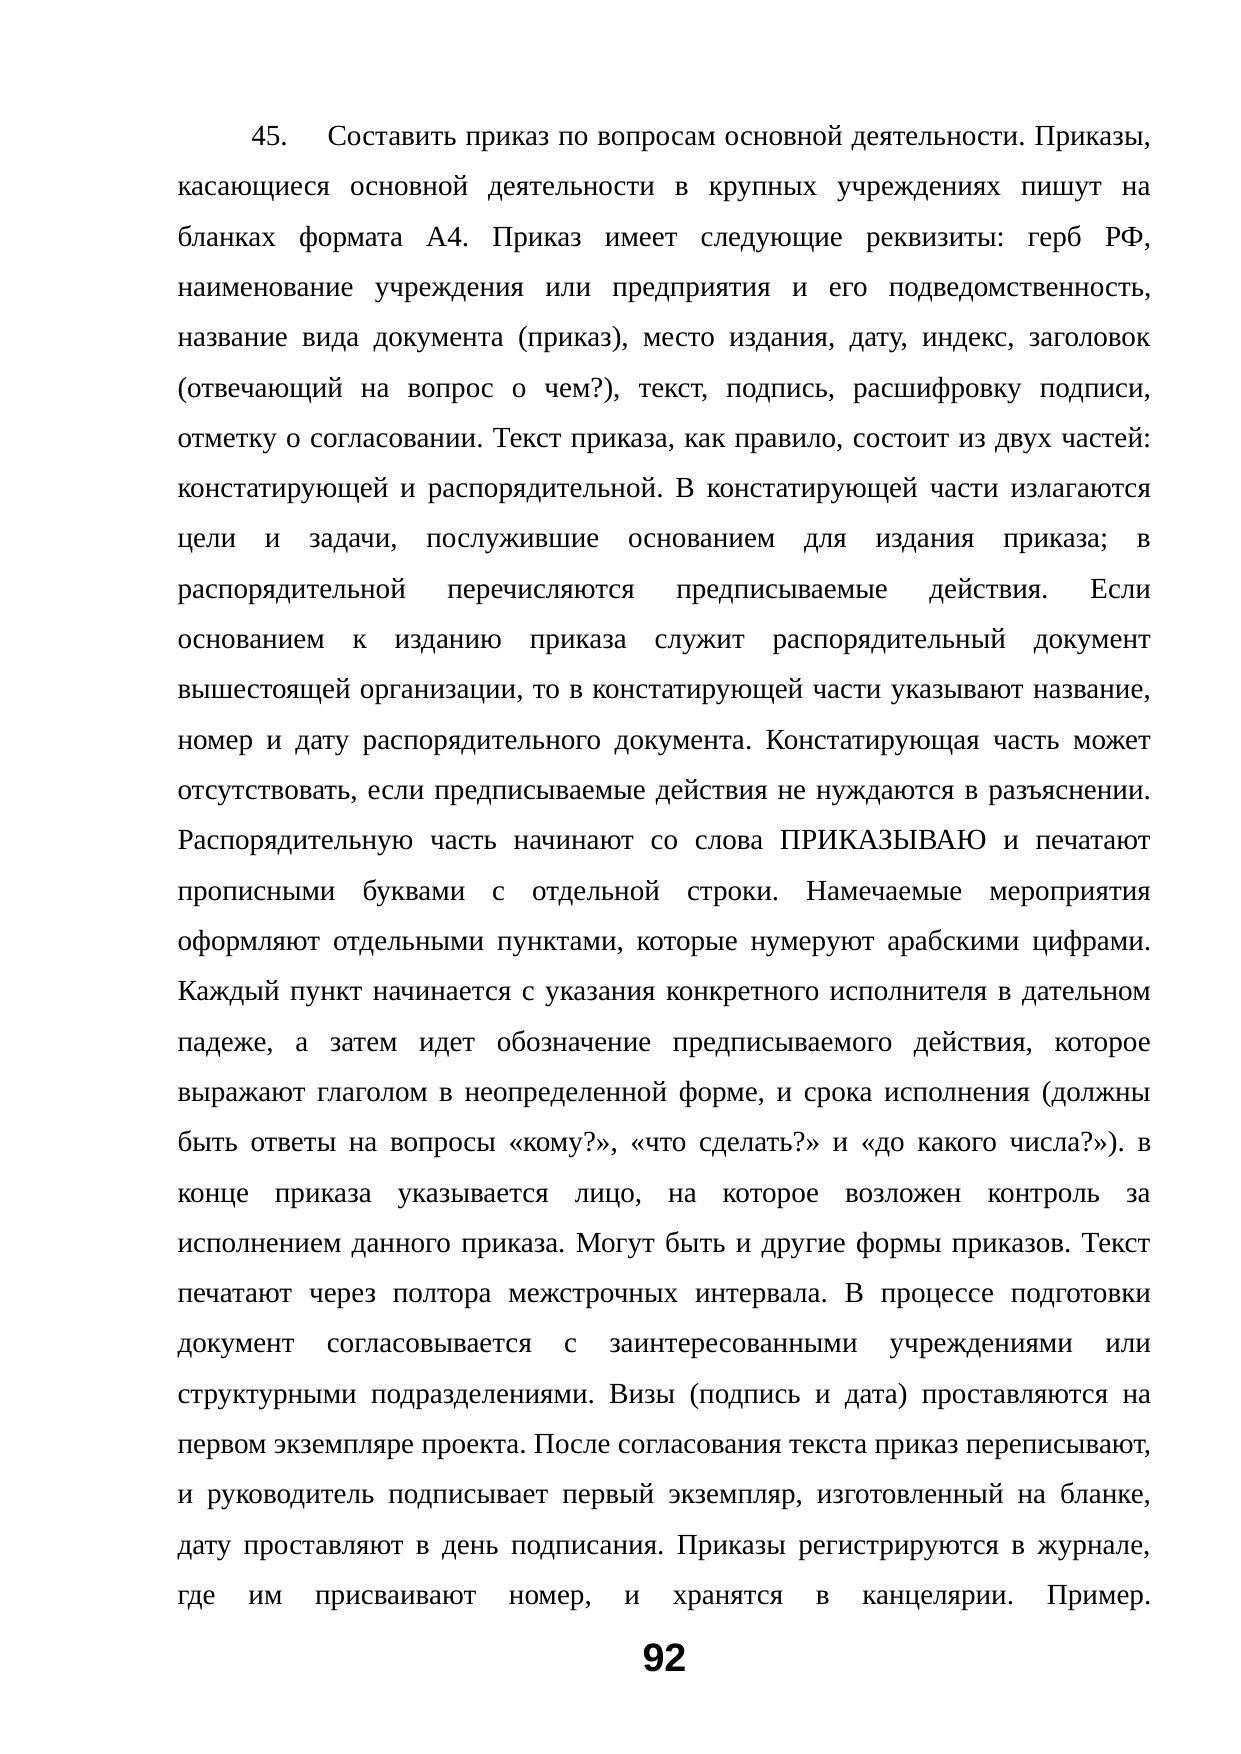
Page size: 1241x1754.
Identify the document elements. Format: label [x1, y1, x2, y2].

list [177, 118, 1152, 1611]
